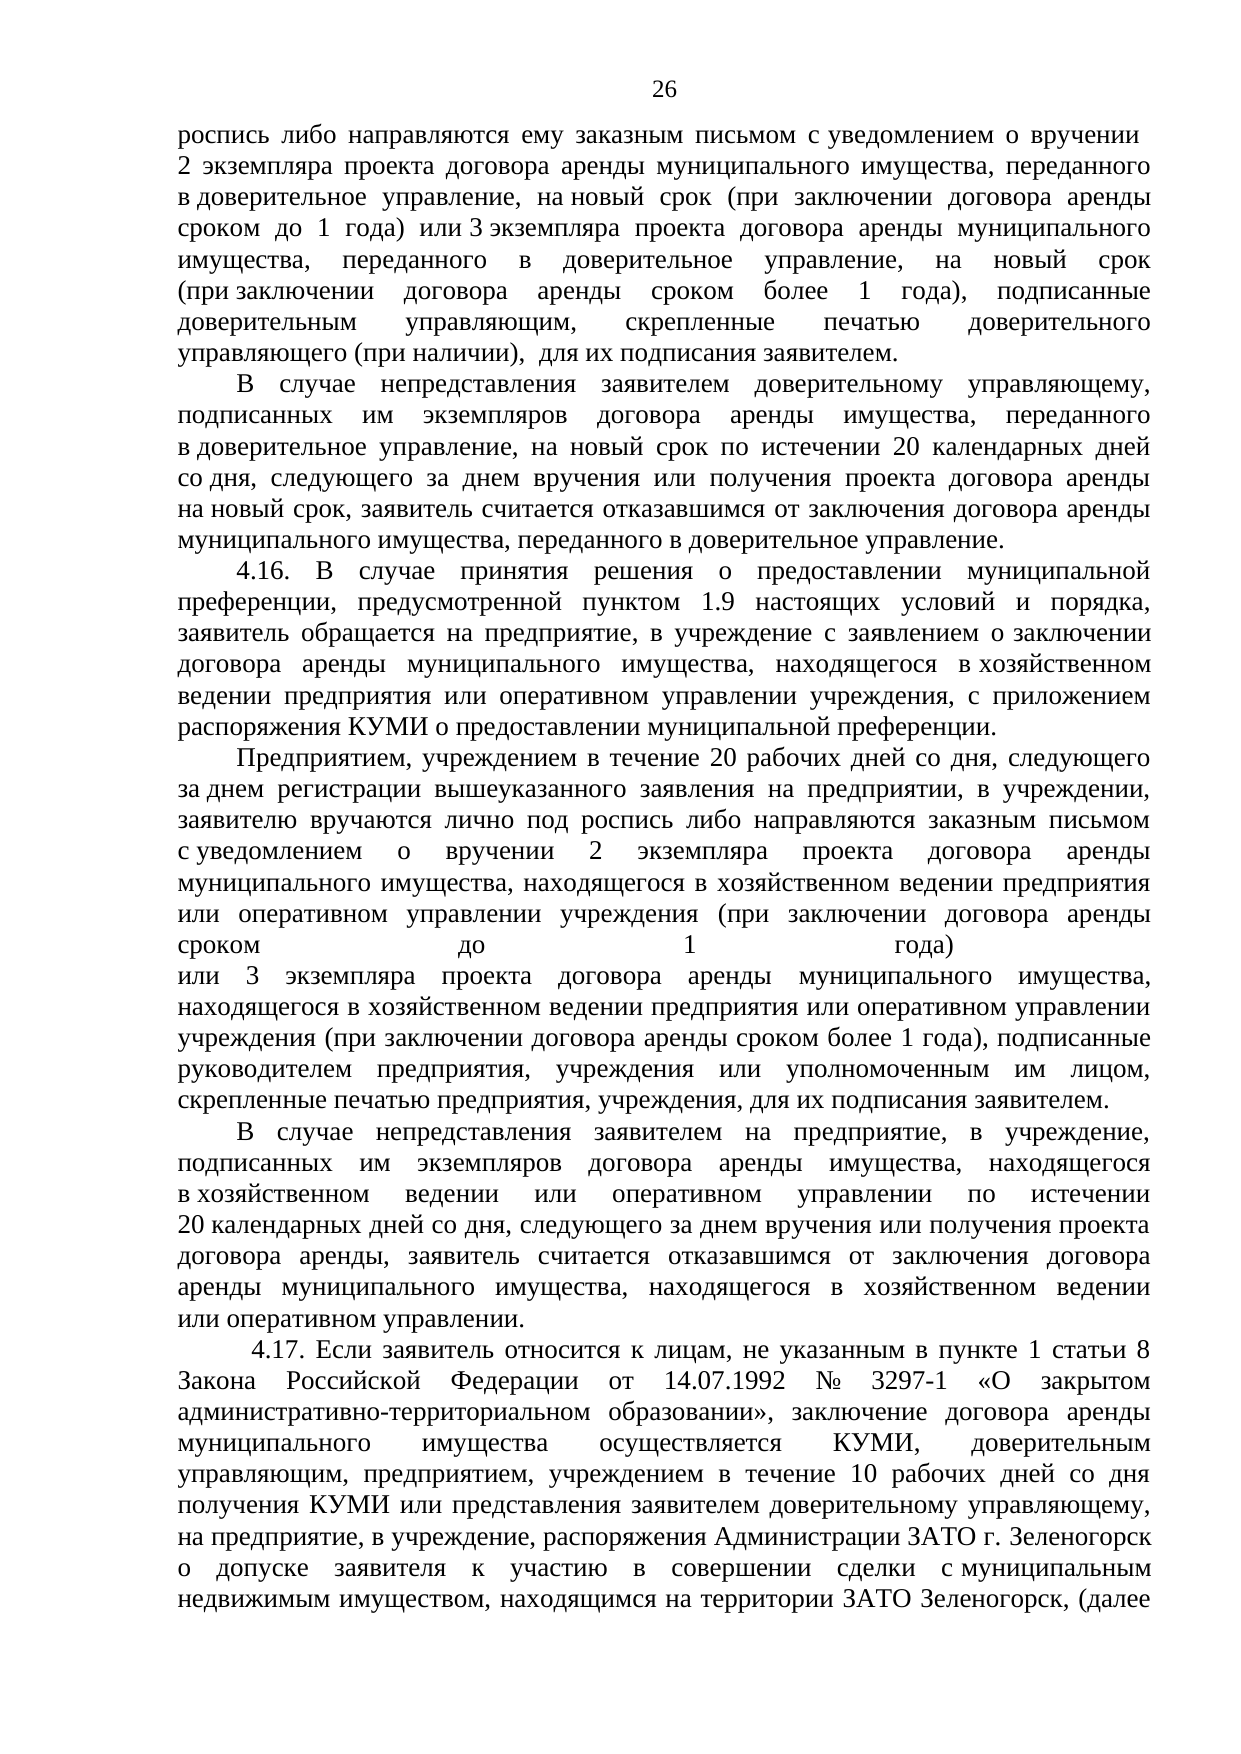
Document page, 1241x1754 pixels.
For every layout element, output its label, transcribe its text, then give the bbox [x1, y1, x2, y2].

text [177, 1333, 1152, 1613]
text 4.16. В случае принятия решения о предоставлении муниципальной преференции, предусмотренной пунктом 1.9 настоящих условий и порядка, заявитель обращается на предприятие, в учреждение с заявлением о заключении договора аренды муниципального имущества, находящегося в хозяйственном ведении предприятия или оперативном управлении учреждения, с приложением распоряжения КУМИ о предоставлении муниципальной преференции. [177, 554, 1152, 741]
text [177, 118, 1152, 367]
text Предприятием, учреждением в течение 20 рабочих дней со дня, следующего за днем регистрации вышеуказанного заявления на предприятии, в учреждении, заявителю вручаются лично под роспись либо направляются заказным письмом с уведомлением о вручении 2 экземпляра проекта договора аренды муниципального имущества, находящегося в хозяйственном ведении предприятия или оперативном управлении учреждения (при заключении договора аренды сроком до 1 года) или 3 экземпляра проекта договора аренды муниципального имущества, находящегося в хозяйственном ведении предприятия или оперативном управлении учреждения (при заключении договора аренды сроком более 1 года), подписанные руководителем предприятия, учреждения или уполномоченным им лицом, скрепленные печатью предприятия, учреждения, для их подписания заявителем. [177, 741, 1152, 1115]
text В случае непредставления заявителем на предприятие, в учреждение, подписанных им экземпляров договора аренды имущества, находящегося в хозяйственном ведении или оперативном управлении по истечении 20 календарных дней со дня, следующего за днем вручения или получения проекта договора аренды, заявитель считается отказавшимся от заключения договора аренды муниципального имущества, находящегося в хозяйственном ведении или оперативном управлении. [177, 1115, 1152, 1333]
text В случае непредставления заявителем доверительному управляющему, подписанных им экземпляров договора аренды имущества, переданного в доверительное управление, на новый срок по истечении 20 календарных дней со дня, следующего за днем вручения или получения проекта договора аренды на новый срок, заявитель считается отказавшимся от заключения договора аренды муниципального имущества, переданного в доверительное управление. [177, 367, 1152, 554]
